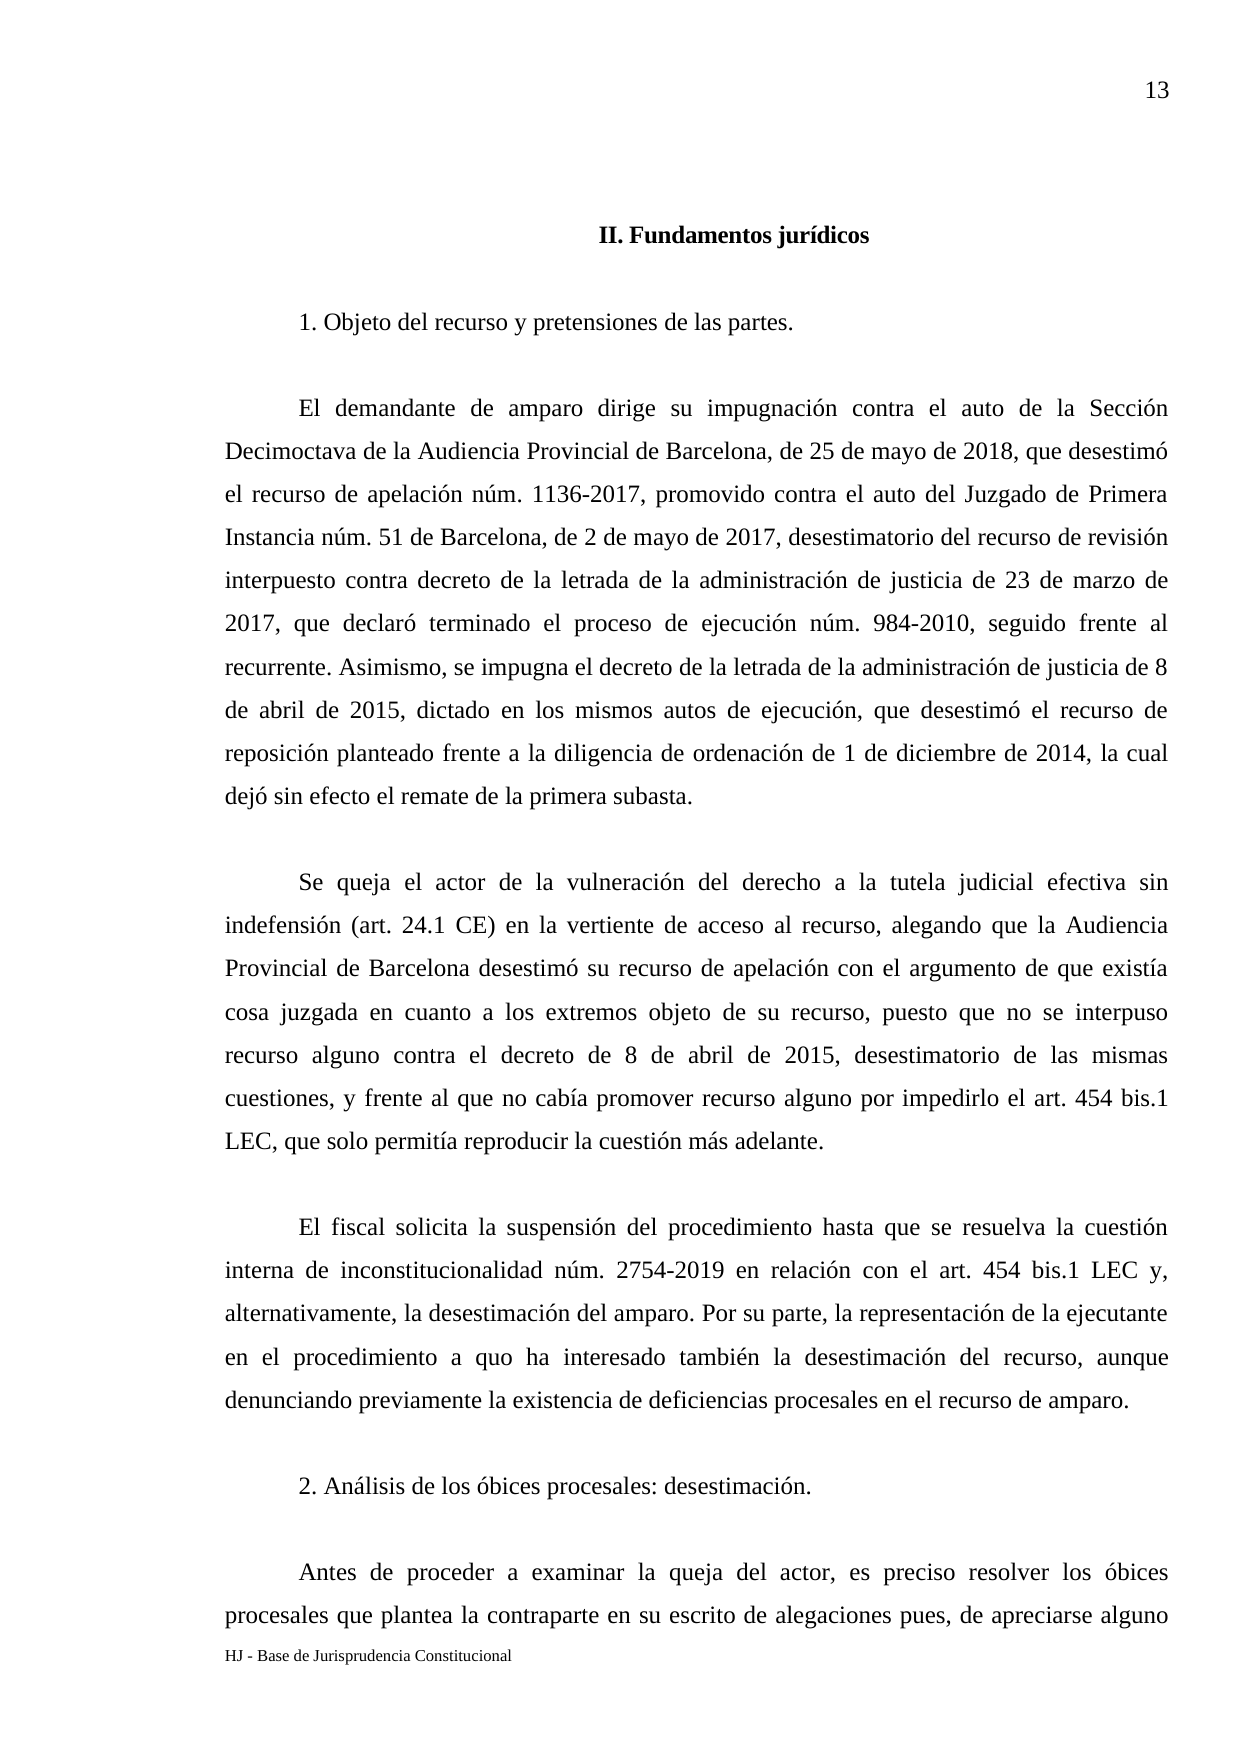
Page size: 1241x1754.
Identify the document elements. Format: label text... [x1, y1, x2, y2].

text El demandante de amparo dirige su impugnación contra el auto de la Sección Decimoctava de la Audiencia Provincial de Barcelona, de 25 de mayo de 2018, que desestimó el recurso de apelación núm. 1136-2017, promovido contra el auto del Juzgado de Primera Instancia núm. 51 de Barcelona, de 2 de mayo de 2017, desestimatorio del recurso de revisión interpuesto contra decreto de la letrada de la administración de justicia de 23 de marzo de 2017, que declaró terminado el proceso de ejecución núm. 984-2010, seguido frente al recurrente. Asimismo, se impugna el decreto de la letrada de la administración de justicia de 8 de abril de 2015, dictado en los mismos autos de ejecución, que desestimó el recurso de reposición planteado frente a la diligencia de ordenación de 1 de diciembre de 2014, la cual dejó sin efecto el remate de la primera subasta. [224, 393, 1169, 810]
text 2. Análisis de los óbices procesales: desestimación. [224, 1471, 1169, 1500]
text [224, 1557, 1169, 1629]
subtitle II. Fundamentos jurídicos [224, 220, 1169, 249]
text 1. Objeto del recurso y pretensiones de las partes. [224, 307, 1169, 335]
text Se queja el actor de la vulneración del derecho a la tutela judicial efectiva sin indefensión (art. 24.1 CE) en la vertiente de acceso al recurso, alegando que la Audiencia Provincial de Barcelona desestimó su recurso de apelación con el argumento de que existía cosa juzgada en cuanto a los extremos objeto de su recurso, puesto que no se interpuso recurso alguno contra el decreto de 8 de abril de 2015, desestimatorio de las mismas cuestiones, y frente al que no cabía promover recurso alguno por impedirlo el art. 454 bis.1 LEC, que solo permitía reproducir la cuestión más adelante. [224, 867, 1169, 1155]
text El fiscal solicita la suspensión del procedimiento hasta que se resuelva la cuestión interna de inconstitucionalidad núm. 2754-2019 en relación con el art. 454 bis.1 LEC y, alternativamente, la desestimación del amparo. Por su parte, la representación de la ejecutante en el procedimiento a quo ha interesado también la desestimación del recurso, aunque denunciando previamente la existencia de deficiencias procesales en el recurso de amparo. [224, 1212, 1169, 1413]
